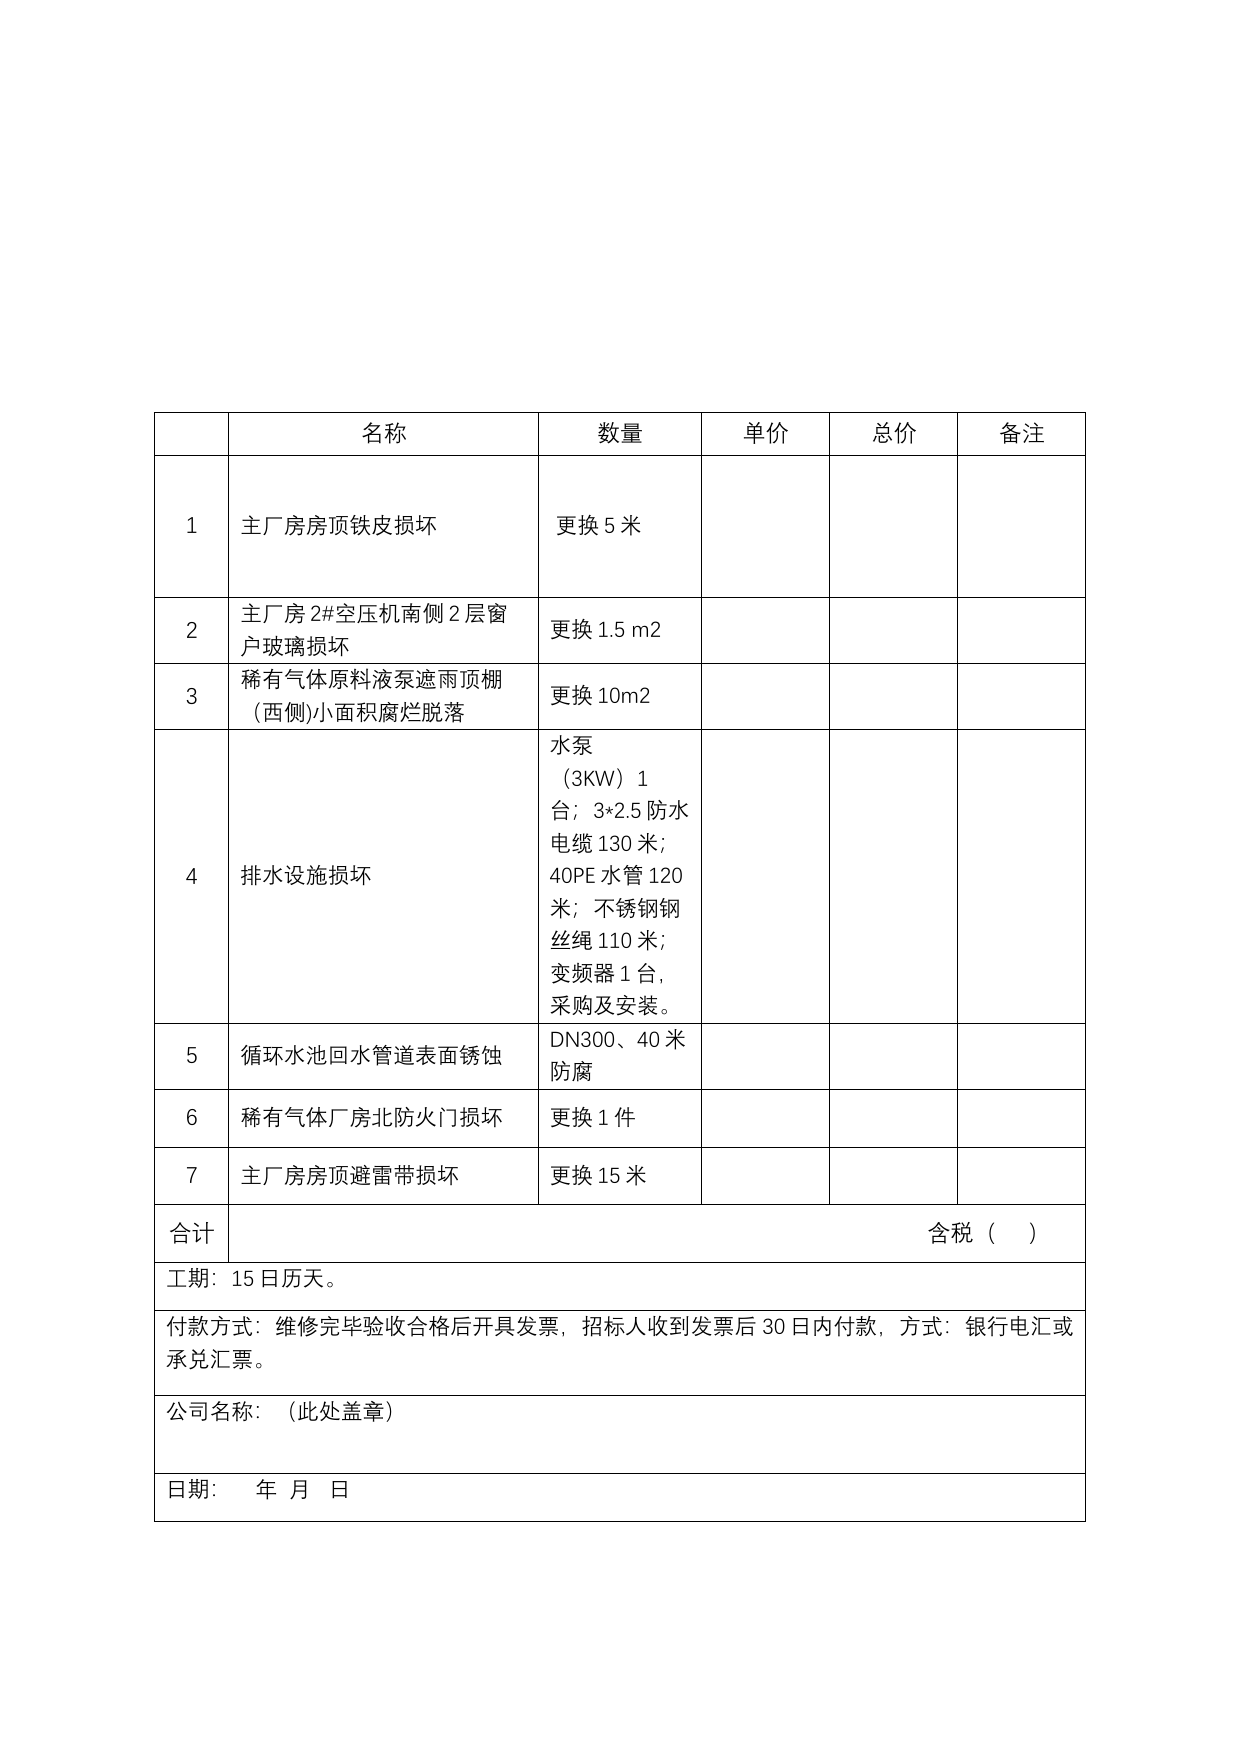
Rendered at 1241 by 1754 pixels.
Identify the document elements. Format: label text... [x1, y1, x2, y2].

table_cell 4 [155, 730, 228, 1023]
table_cell 6 [155, 1090, 228, 1147]
table_cell [702, 664, 829, 729]
table_cell [830, 730, 957, 1023]
table_header [155, 413, 228, 454]
table_cell 日期： 年 月 日 [155, 1474, 1085, 1521]
table_cell 主厂房房顶铁皮损坏 [229, 456, 538, 597]
table_cell 水泵（3KW）1台；3*2.5防水电缆130米；40PE水管120米；不锈钢钢丝绳110米；变频器1台，采购及安装。 [539, 730, 701, 1023]
table_cell DN300、40米防腐 [539, 1024, 701, 1089]
table_cell 3 [155, 664, 228, 729]
table_cell [830, 456, 957, 597]
table_cell [702, 1148, 829, 1204]
table_cell 稀有气体厂房北防火门损坏 [229, 1090, 538, 1147]
table_cell 更换1件 [539, 1090, 701, 1147]
table_cell 排水设施损坏 [229, 730, 538, 1023]
table_cell 付款方式：维修完毕验收合格后开具发票，招标人收到发票后30日内付款，方式：银行电汇或承兑汇票。 [155, 1311, 1085, 1394]
table_cell [702, 730, 829, 1023]
table_cell [830, 598, 957, 663]
table_cell [830, 1090, 957, 1147]
table_cell 更换15米 [539, 1148, 701, 1204]
table_cell [702, 1024, 829, 1089]
table_cell [958, 730, 1085, 1023]
table_cell 主厂房房顶避雷带损坏 [229, 1148, 538, 1204]
table_cell [830, 1024, 957, 1089]
table_cell [702, 456, 829, 597]
table_cell [958, 456, 1085, 597]
table_cell 更换1.5 m2 [539, 598, 701, 663]
table_cell 循环水池回水管道表面锈蚀 [229, 1024, 538, 1089]
table_cell [702, 598, 829, 663]
table_cell [830, 1148, 957, 1204]
table_cell [702, 1090, 829, 1147]
table_cell 更换5米 [539, 456, 701, 597]
table_cell [958, 598, 1085, 663]
table_header 备注 [958, 413, 1085, 454]
table_cell [830, 664, 957, 729]
table_cell 2 [155, 598, 228, 663]
table_cell 主厂房2#空压机南侧2层窗户玻璃损坏 [229, 598, 538, 663]
table_cell 更换10m2 [539, 664, 701, 729]
table_cell [958, 1090, 1085, 1147]
table_cell 5 [155, 1024, 228, 1089]
table_cell [958, 1148, 1085, 1204]
table_cell 稀有气体原料液泵遮雨顶棚（西侧)小面积腐烂脱落 [229, 664, 538, 729]
table_cell [958, 664, 1085, 729]
table_cell 1 [155, 456, 228, 597]
table_header 总价 [830, 413, 957, 454]
table_header 名称 [229, 413, 538, 454]
table_header 单价 [702, 413, 829, 454]
table_cell [958, 1024, 1085, 1089]
table_cell 公司名称：（此处盖章） [155, 1396, 1085, 1473]
table_cell 合计 [155, 1205, 228, 1262]
table_cell 含税（ ） [229, 1205, 1085, 1262]
table_header 数量 [539, 413, 701, 454]
table_cell 工期：15日历天。 [155, 1263, 1085, 1310]
table_cell 7 [155, 1148, 228, 1204]
